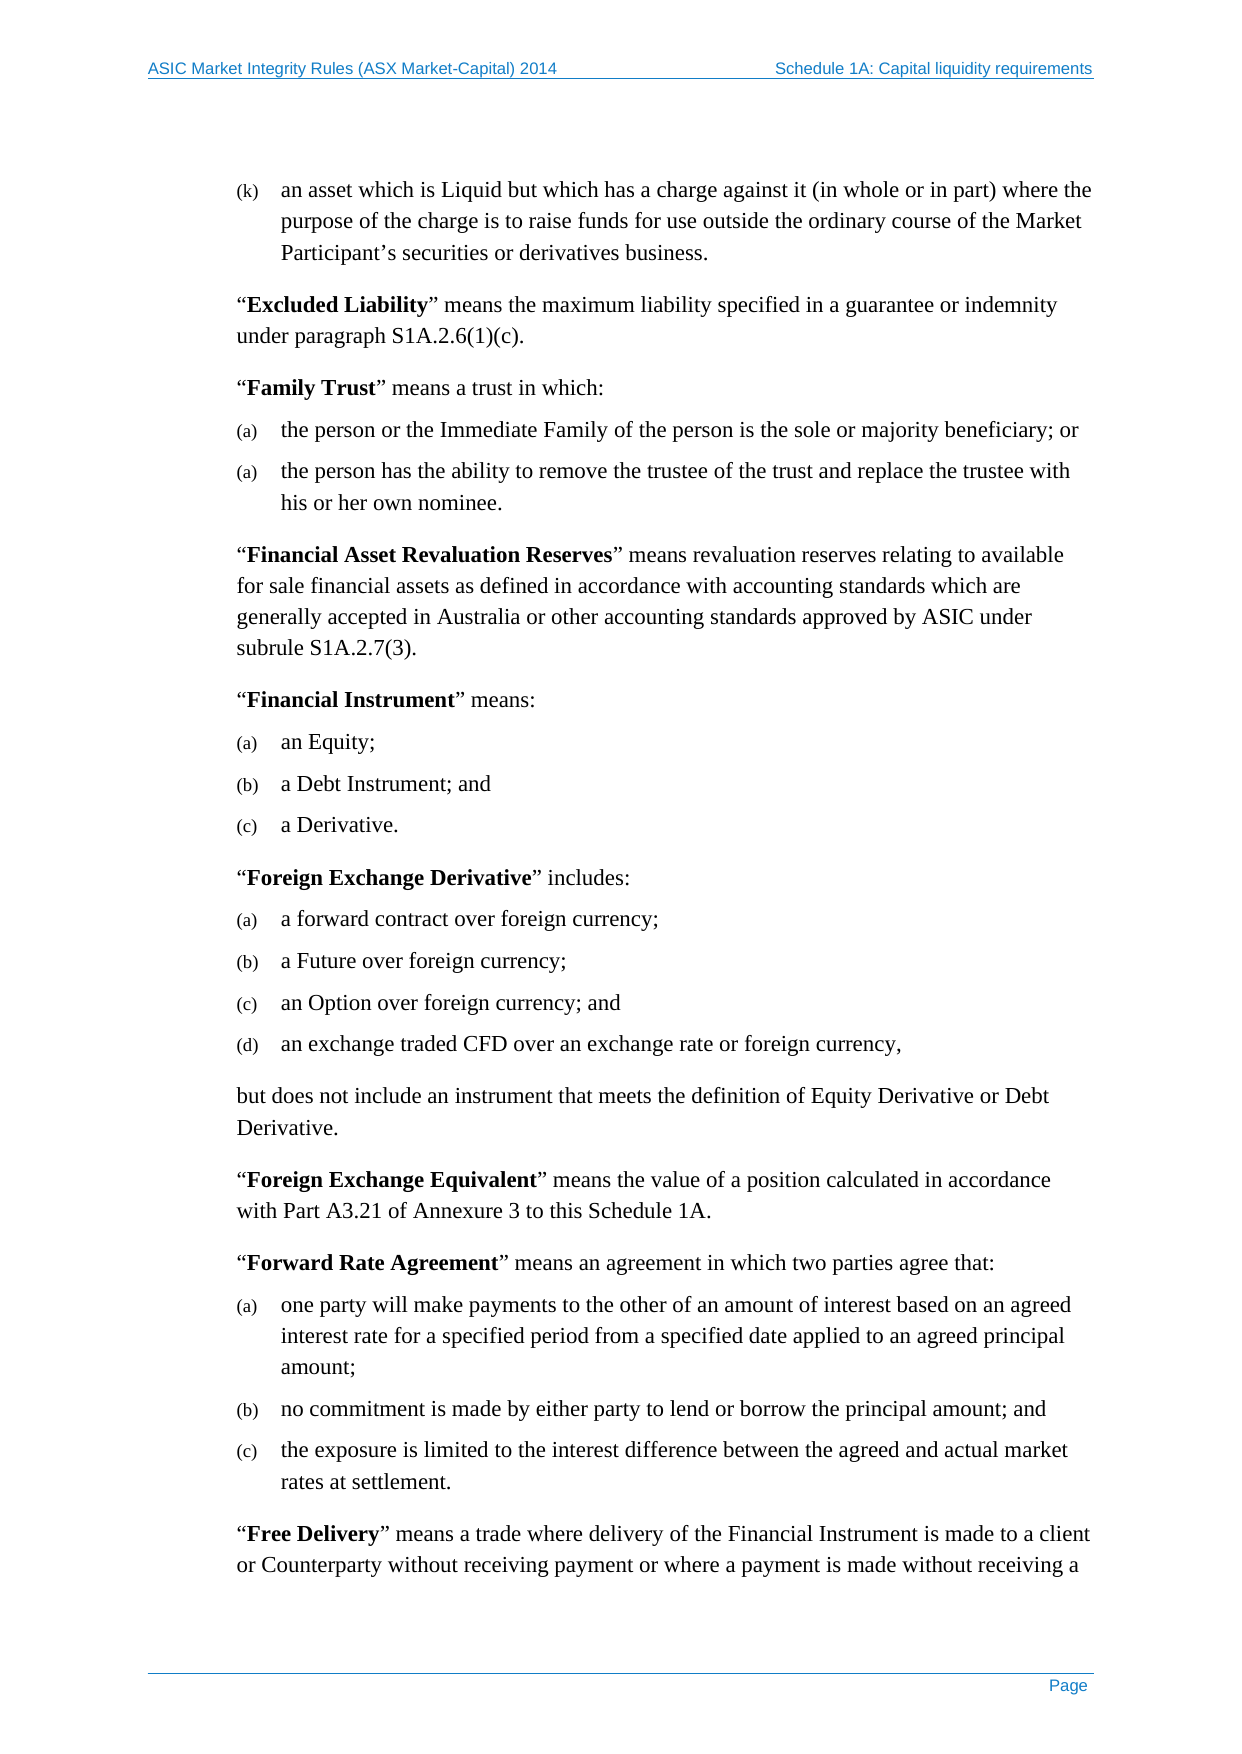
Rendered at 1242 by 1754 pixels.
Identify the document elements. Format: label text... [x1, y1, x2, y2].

text “Foreign Exchange Equivalent” means the value of a position calculated in accordance with Part A3.21 of Annexure 3 to this Schedule 1A. [236, 1161, 1094, 1223]
text the exposure is limited to the interest difference between the agreed and actual market rates at settlement. [236, 1432, 1094, 1494]
text the person has the ability to remove the trustee of the trust and replace the trustee with his or her own nominee. [236, 452, 1094, 515]
text an asset which is Liquid but which has a charge against it (in whole or in part) where the purpose of the charge is to raise funds for use outside the ordinary course of the Market Participant’s securities or derivatives business. [236, 171, 1094, 265]
text “Financial Asset Revaluation Reserves” means revaluation reserves relating to available for sale financial assets as defined in accordance with accounting standards which are generally accepted in Australia or other accounting standards approved by ASIC under subrule S1A.2.7(3). [236, 536, 1094, 661]
text “Foreign Exchange Derivative” includes: [236, 859, 1094, 890]
text an Option over foreign currency; and [236, 984, 1094, 1015]
text a Debt Instrument; and [236, 765, 1094, 796]
text no commitment is made by either party to lend or borrow the principal amount; and [236, 1390, 1094, 1421]
text but does not include an instrument that meets the definition of Equity Derivative or Debt Derivative. [236, 1077, 1094, 1140]
text “Family Trust” means a trust in which: [236, 369, 1094, 400]
text “Forward Rate Agreement” means an agreement in which two parties agree that: [236, 1244, 1094, 1275]
text “Excluded Liability” means the maximum liability specified in a guarantee or indemnity under paragraph S1A.2.6(1)(c). [236, 286, 1094, 348]
text a Derivative. [236, 807, 1094, 838]
text “Financial Instrument” means: [236, 682, 1094, 713]
text an Equity; [236, 723, 1094, 754]
text a forward contract over foreign currency; [236, 900, 1094, 932]
list the person or the Immediate Family of the person is the sole or majority beneficiary; or [236, 411, 1094, 442]
text an exchange traded CFD over an exchange rate or foreign currency, [236, 1025, 1094, 1057]
text one party will make payments to the other of an amount of interest based on an agreed interest rate for a specified period from a specified date applied to an agreed principal amount; [236, 1286, 1094, 1379]
text a Future over foreign currency; [236, 942, 1094, 973]
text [236, 1515, 1094, 1577]
